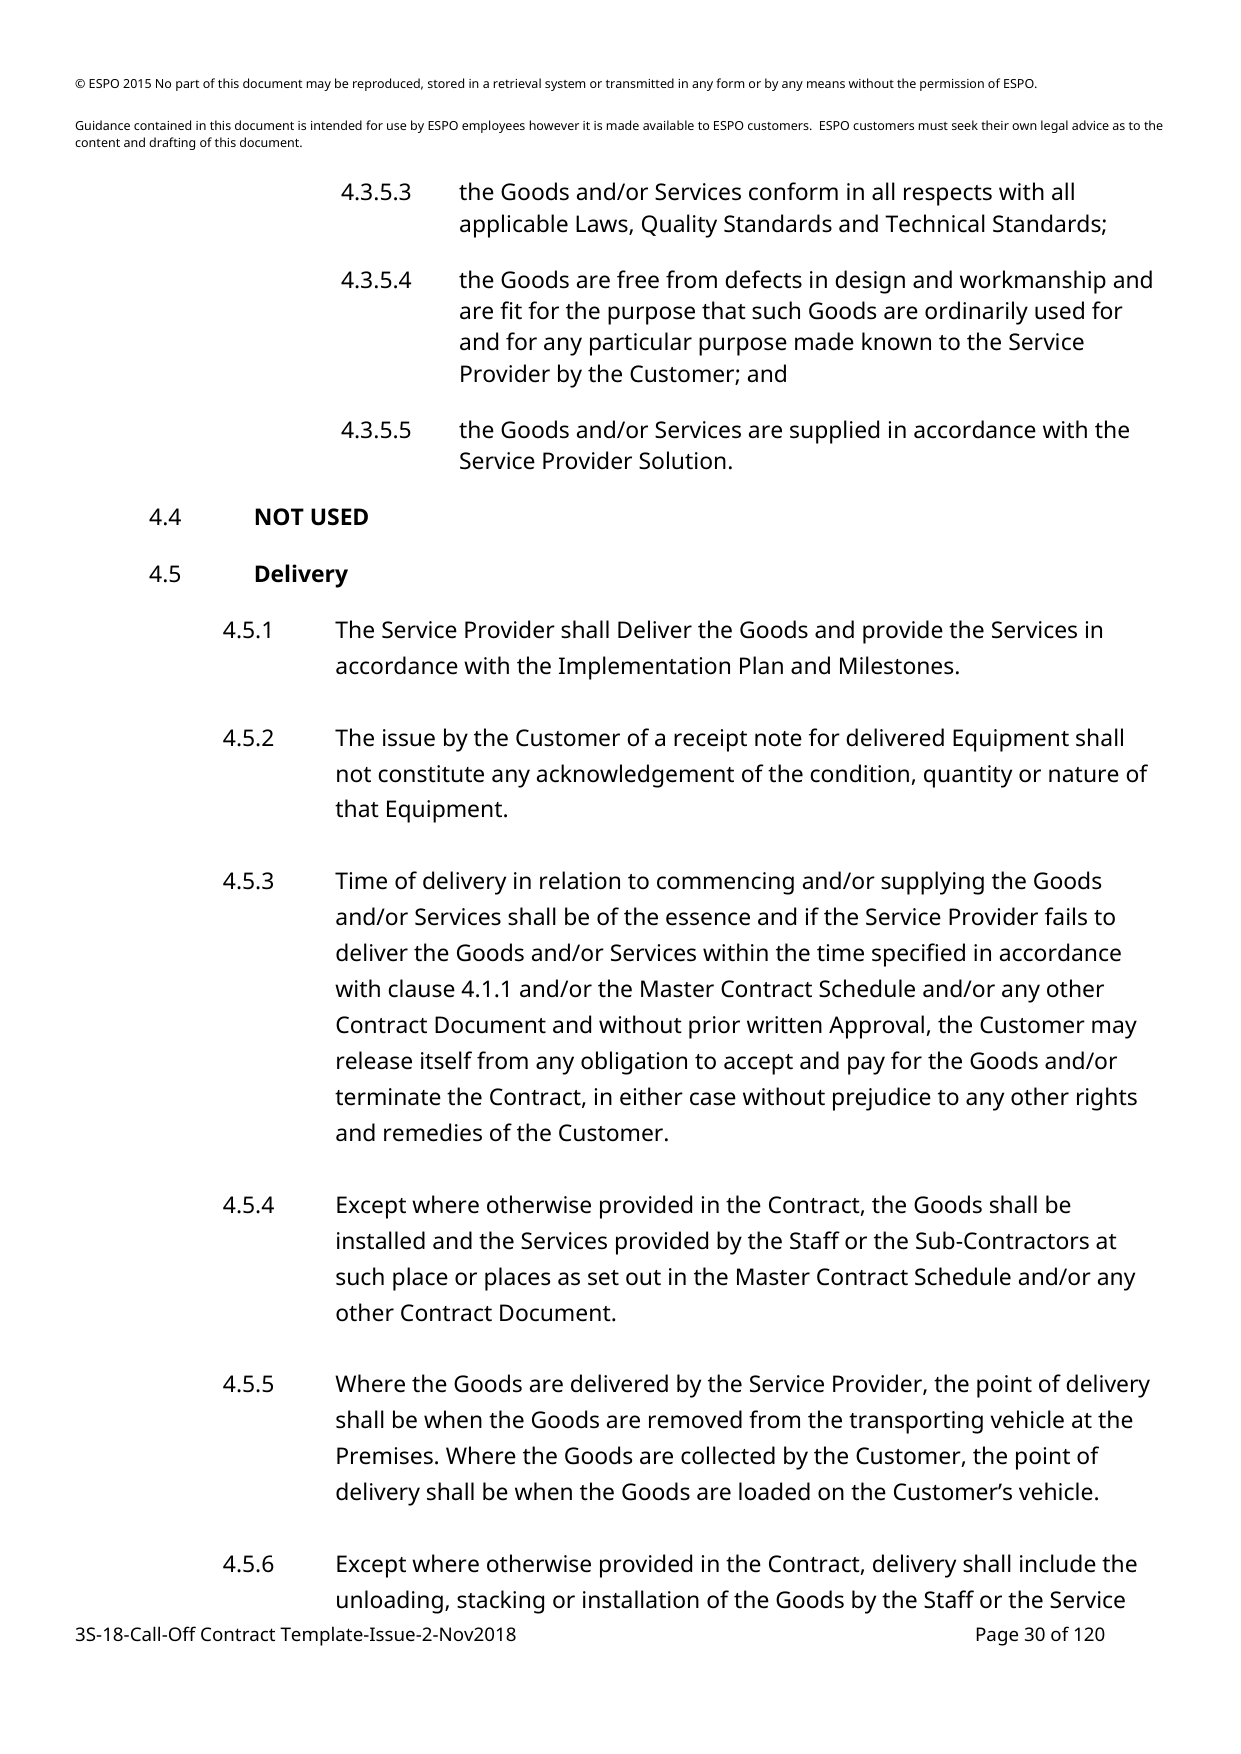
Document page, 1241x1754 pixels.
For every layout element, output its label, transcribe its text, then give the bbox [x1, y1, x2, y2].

list Where the Goods are delivered by the Service Provider, the point of delivery shall be when the Goods are removed from the transporting vehicle at the Premises. Where the Goods are collected by the Customer, the point of delivery shall be when the Goods are loaded on the Customer’s vehicle. [223, 1368, 1165, 1507]
list Except where otherwise provided in the Contract, the Goods shall be installed and the Services provided by the Staff or the Sub-Contractors at such place or places as set out in the Master Contract Schedule and/or any other Contract Document. [223, 1189, 1165, 1328]
subtitle NOT USED [149, 501, 1165, 532]
subtitle Delivery [149, 557, 1165, 589]
subtitle the Goods and/or Services are supplied in accordance with the Service Provider Solution. [341, 414, 1165, 476]
subtitle the Goods and/or Services conform in all respects with all applicable Laws, Quality Standards and Technical Standards; [341, 176, 1165, 239]
subtitle the Goods are free from defects in design and workmanship and are fit for the purpose that such Goods are ordinarily used for and for any particular purpose made known to the Service Provider by the Customer; and [341, 264, 1165, 389]
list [223, 1548, 1165, 1615]
list The Service Provider shall Deliver the Goods and provide the Services in accordance with the Implementation Plan and Milestones. [223, 614, 1165, 681]
list The issue by the Customer of a receipt note for delivered Equipment shall not constitute any acknowledgement of the condition, quantity or nature of that Equipment. [223, 722, 1165, 825]
list Time of delivery in relation to commencing and/or supplying the Goods and/or Services shall be of the essence and if the Service Provider fails to deliver the Goods and/or Services within the time specified in accordance with clause 4.1.1 and/or the Master Contract Schedule and/or any other Contract Document and without prior written Approval, the Customer may release itself from any obligation to accept and pay for the Goods and/or terminate the Contract, in either case without prejudice to any other rights and remedies of the Customer. [223, 865, 1165, 1148]
